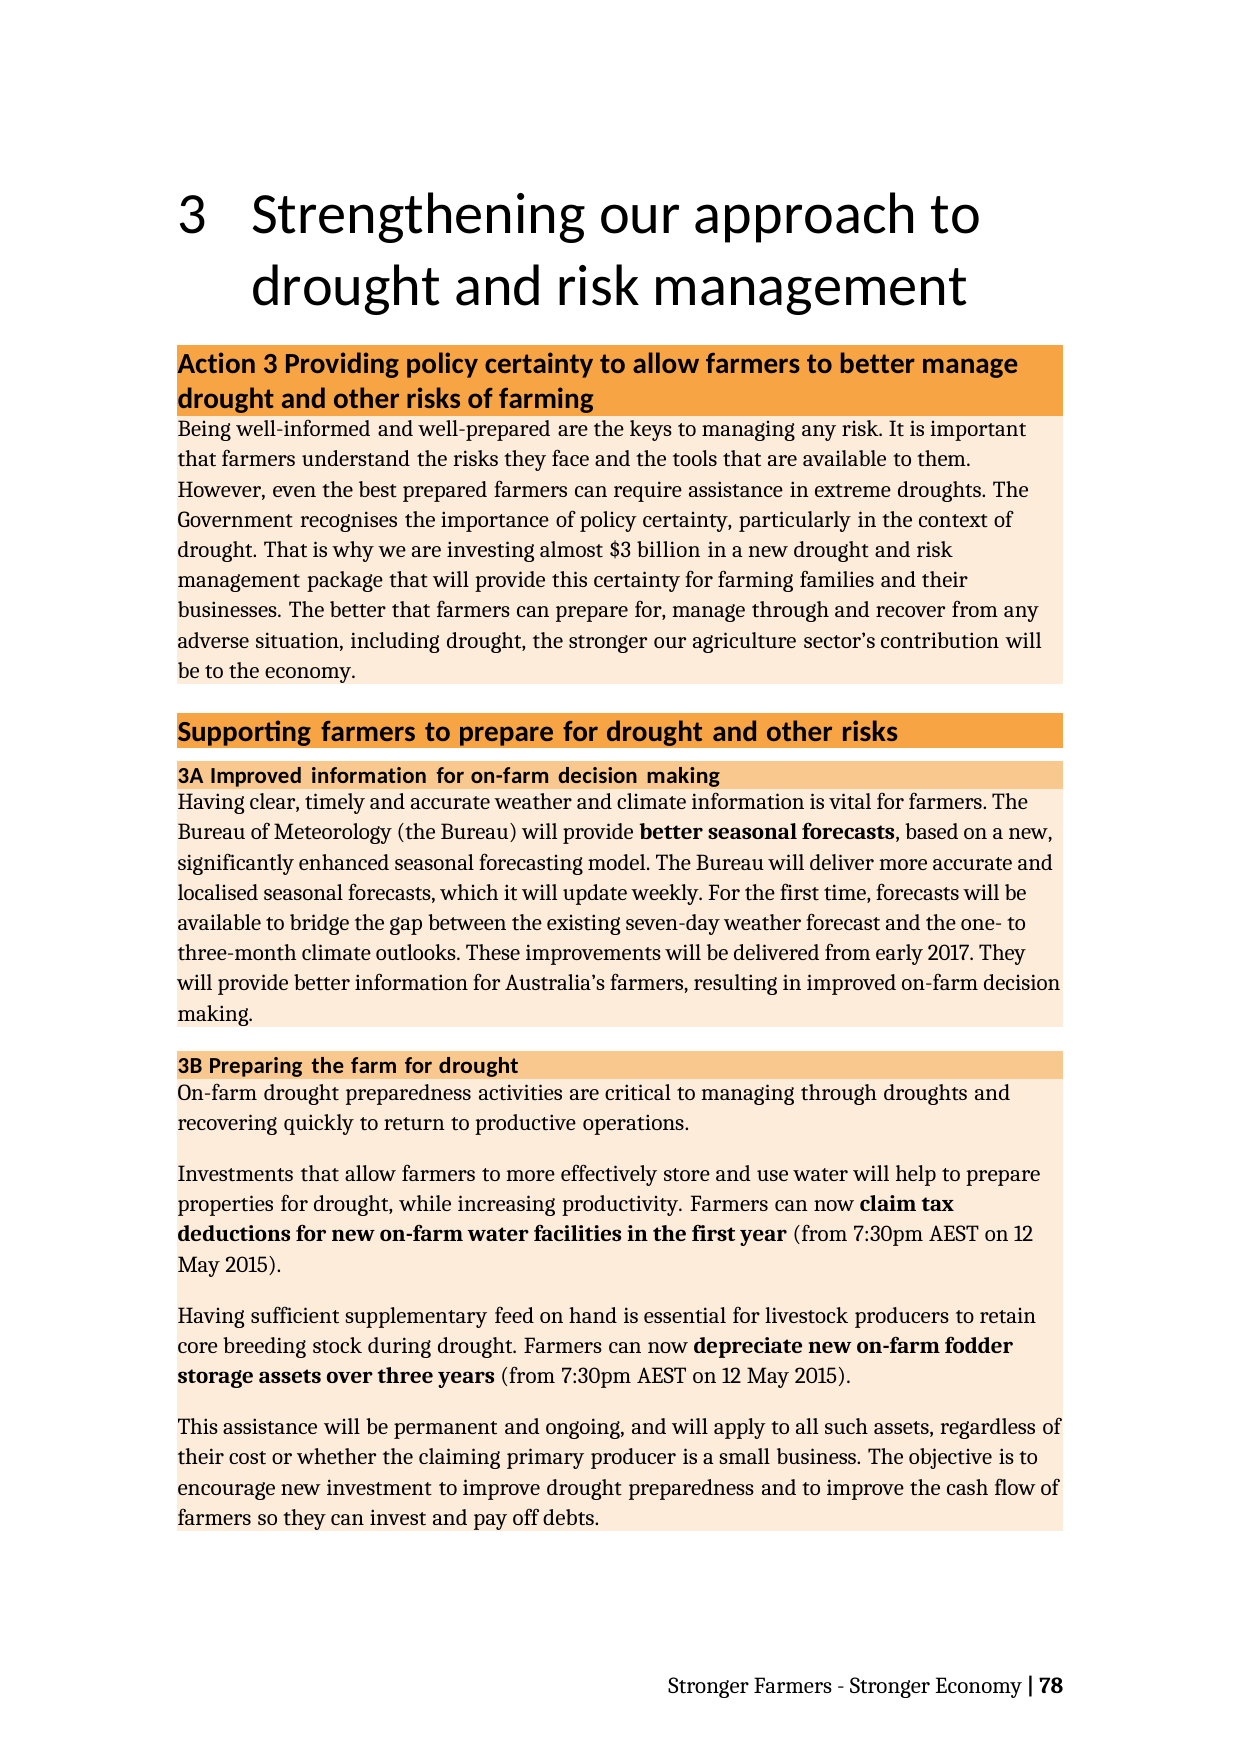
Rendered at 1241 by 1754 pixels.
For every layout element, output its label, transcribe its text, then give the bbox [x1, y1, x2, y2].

subtitle Action 3 Providing policy certainty to allow farmers to better manage drought and other risks of farming [177, 345, 1063, 416]
text Being well-informed and well-prepared are the keys to managing any risk. It is important that farmers understand the risks they face and the tools that are available to them. However, even the best prepared farmers can require assistance in extreme droughts. The Government recognises the importance of policy certainty, particularly in the context of drought. That is why we are investing almost $3 billion in a new drought and risk management package that will provide this certainty for farming families and their businesses. The better that farmers can prepare for, manage through and recover from any adverse situation, including drought, the stronger our agriculture sector’s contribution will be to the economy. [177, 416, 1063, 684]
text This assistance will be permanent and ongoing, and will apply to all such assets, regardless of their cost or whether the claiming primary producer is a small business. The objective is to encourage new investment to improve drought preparedness and to improve the cash flow of farmers so they can invest and pay off debts. [177, 1414, 1063, 1531]
subtitle 3A Improved information for on-farm decision making [177, 761, 1063, 789]
text Having clear, timely and accurate weather and climate information is vital for farmers. The Bureau of Meteorology (the Bureau) will provide better seasonal forecasts, based on a new, significantly enhanced seasonal forecasting model. The Bureau will deliver more accurate and localised seasonal forecasts, which it will update weekly. For the first time, forecasts will be available to bridge the gap between the existing seven-day weather forecast and the one- to three-month climate outlooks. These improvements will be delivered from early 2017. They will provide better information for Australia’s farmers, resulting in improved on-farm decision making. [177, 789, 1063, 1027]
text On-farm drought preparedness activities are critical to managing through droughts and recovering quickly to return to productive operations. [177, 1079, 1063, 1136]
subtitle Supporting farmers to prepare for drought and other risks [177, 713, 1063, 748]
subtitle Strengthening our approach to drought and risk management [177, 177, 1063, 320]
text Having sufficient supplementary feed on hand is essential for livestock producers to retain core breeding stock during drought. Farmers can now depreciate new on-farm fodder storage assets over three years (from 7:30pm AEST on 12 May 2015). [177, 1302, 1063, 1389]
subtitle 3B Preparing the farm for drought [177, 1051, 1063, 1079]
text Investments that allow farmers to more effectively store and use water will help to prepare properties for drought, while increasing productivity. Farmers can now claim tax deductions for new on-farm water facilities in the first year (from 7:30pm AEST on 12 May 2015). [177, 1161, 1063, 1278]
